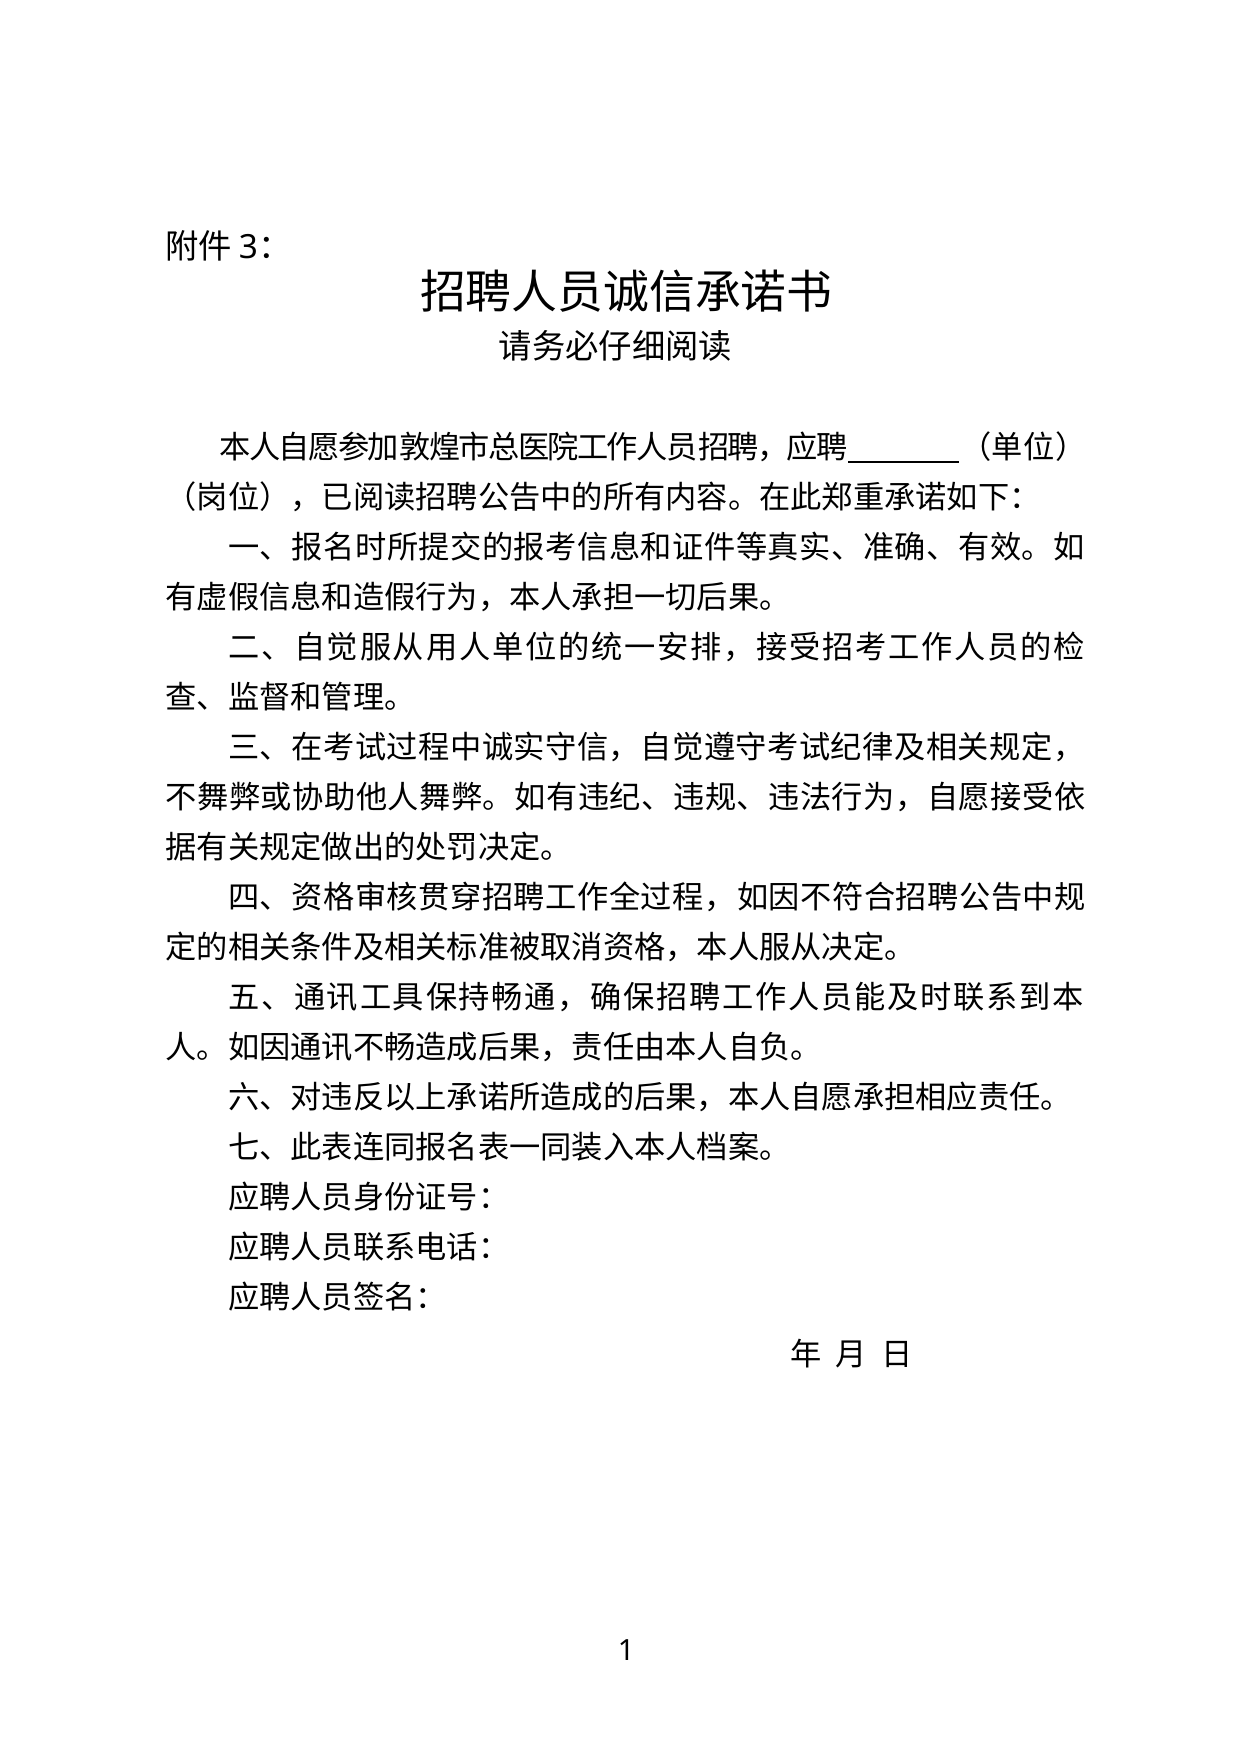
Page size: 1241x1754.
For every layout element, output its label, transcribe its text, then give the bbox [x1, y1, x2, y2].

text 二、自觉服从用人单位的统一安排，接受招考工作人员的检查、监督和管理。 [165, 618, 1087, 718]
text 七、此表连同报名表一同装入本人档案。 [165, 1118, 1087, 1168]
text 招聘人员诚信承诺书 [165, 268, 1087, 318]
text 附件3： [165, 218, 1087, 268]
text 三、在考试过程中诚实守信，自觉遵守考试纪律及相关规定，不舞弊或协助他人舞弊。如有违纪、违规、违法行为，自愿接受依据有关规定做出的处罚决定。 [165, 718, 1087, 868]
text 一、报名时所提交的报考信息和证件等真实、准确、有效。如有虚假信息和造假行为，本人承担一切后果。 [165, 518, 1087, 618]
text 年 月 日 [165, 1318, 1087, 1377]
text 四、资格审核贯穿招聘工作全过程，如因不符合招聘公告中规定的相关条件及相关标准被取消资格，本人服从决定。 [165, 868, 1087, 968]
text 应聘人员身份证号： [165, 1168, 1087, 1218]
text 请务必仔细阅读 [165, 318, 1087, 368]
text 应聘人员签名： [165, 1268, 1087, 1318]
text 本人自愿参加敦煌市总医院工作人员招聘，应聘 （单位） （岗位），已阅读招聘公告中的所有内容。在此郑重承诺如下： [165, 418, 1087, 518]
text 应聘人员联系电话： [165, 1218, 1087, 1268]
text 五、通讯工具保持畅通，确保招聘工作人员能及时联系到本人。如因通讯不畅造成后果，责任由本人自负。 [165, 968, 1087, 1068]
text 六、对违反以上承诺所造成的后果，本人自愿承担相应责任。 [165, 1068, 1087, 1118]
